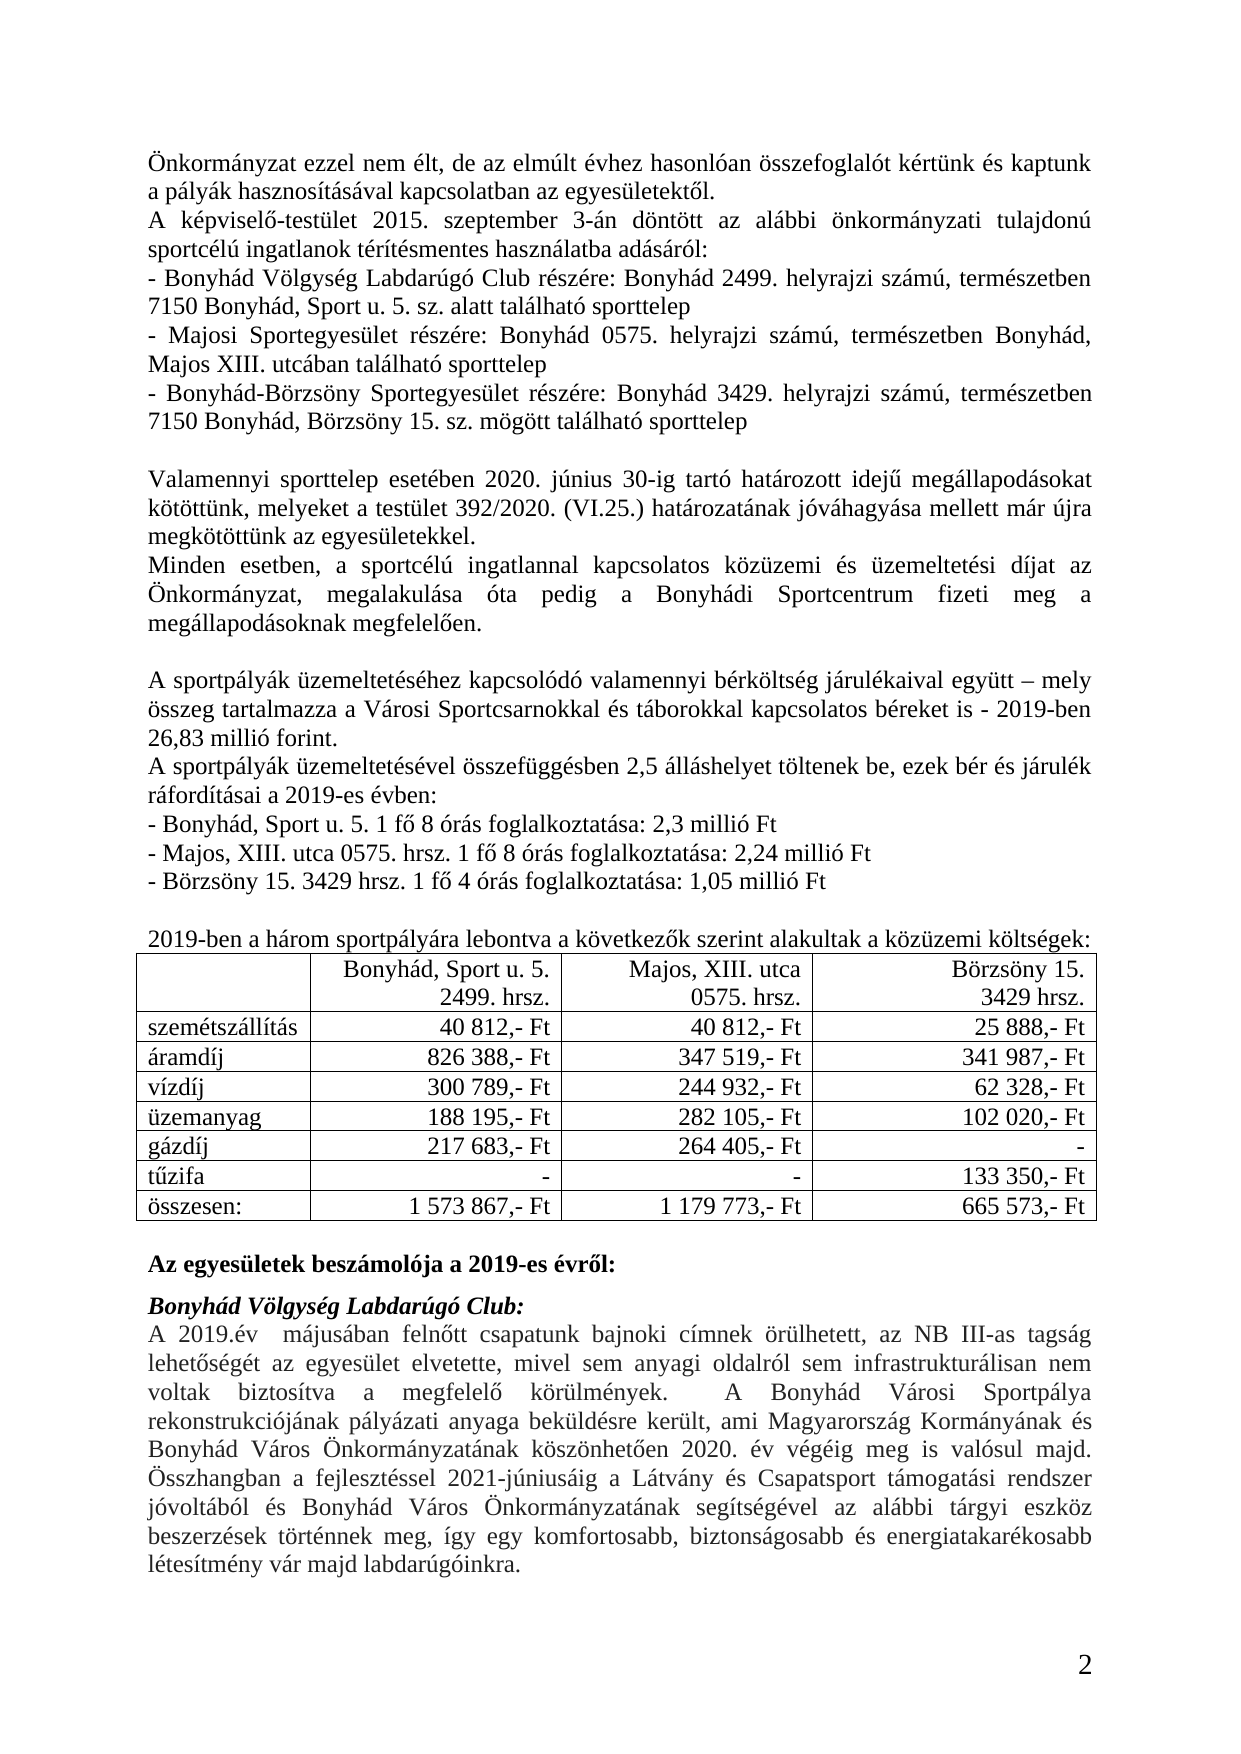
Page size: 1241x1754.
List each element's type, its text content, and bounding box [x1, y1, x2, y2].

text 2019-ben a három sportpályára lebontva a következők szerint alakultak a közüzemi költségek: [148, 924, 1093, 953]
table_cell 244 932,- Ft [562, 1072, 812, 1101]
table_cell 347 519,- Ft [562, 1042, 812, 1071]
table_cell 300 789,- Ft [311, 1072, 561, 1101]
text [148, 148, 1093, 205]
text - Bonyhád Völgység Labdarúgó Club részére: Bonyhád 2499. helyrajzi számú, természetben 7150 Bonyhád, Sport u. 5. sz. alatt található sporttelep [148, 263, 1093, 320]
table_cell - [562, 1161, 812, 1190]
table_cell áramdíj [137, 1042, 310, 1071]
table_cell - [311, 1161, 561, 1190]
table_cell - [813, 1131, 1096, 1160]
text - Börzsöny 15. 3429 hrsz. 1 fő 4 órás foglalkoztatása: 1,05 millió Ft [148, 866, 1093, 895]
text A sportpályák üzemeltetéséhez kapcsolódó valamennyi bérköltség járulékaival együtt – mely összeg tartalmazza a Városi Sportcsarnokkal és táborokkal kapcsolatos béreket is - 2019-ben 26,83 millió forint. [148, 665, 1093, 751]
table_header Majos, XIII. utca 0575. hrsz. [562, 954, 812, 1011]
table_cell 665 573,- Ft [813, 1191, 1096, 1220]
table_cell összesen: [137, 1191, 310, 1220]
table_cell 282 105,- Ft [562, 1102, 812, 1130]
table_cell 1 179 773,- Ft [562, 1191, 812, 1220]
text Bonyhád Völgység Labdarúgó Club: [148, 1291, 1093, 1319]
table_cell 102 020,- Ft [813, 1102, 1096, 1130]
table_header Bonyhád, Sport u. 5. 2499. hrsz. [311, 954, 561, 1011]
table_cell 40 812,- Ft [311, 1012, 561, 1041]
text Az egyesületek beszámolója a 2019-es évről: [148, 1249, 1093, 1278]
table_cell 1 573 867,- Ft [311, 1191, 561, 1220]
table_cell 826 388,- Ft [311, 1042, 561, 1071]
table_cell tűzifa [137, 1161, 310, 1190]
text Minden esetben, a sportcélú ingatlannal kapcsolatos közüzemi és üzemeltetési díjat az Önkormányzat, megalakulása óta pedig a Bonyhádi Sportcentrum fizeti meg a megállapodásoknak megfelelően. [148, 550, 1093, 636]
table_cell 341 987,- Ft [813, 1042, 1096, 1071]
text A 2019.év májusában felnőtt csapatunk bajnoki címnek örülhetett, az NB III-as tagság lehetőségét az egyesület elvetette, mivel sem anyagi oldalról sem infrastrukturálisan nem voltak biztosítva a megfelelő körülmények. A Bonyhád Városi Sportpálya rekonstrukciójának pályázati anyaga beküldésre került, ami Magyarország Kormányának és Bonyhád Város Önkormányzatának köszönhetően 2020. év végéig meg is valósul majd. Összhangban a fejlesztéssel 2021-júniusáig a Látvány és Csapatsport támogatási rendszer jóvoltából és Bonyhád Város Önkormányzatának segítségével az alábbi tárgyi eszköz beszerzések történnek meg, így egy komfortosabb, biztonságosabb és energiatakarékosabb létesítmény vár majd labdarúgóinkra. [148, 1319, 1093, 1578]
table_cell 25 888,- Ft [813, 1012, 1096, 1041]
table_cell vízdíj [137, 1072, 310, 1101]
text - Majos, XIII. utca 0575. hrsz. 1 fő 8 órás foglalkoztatása: 2,24 millió Ft [148, 838, 1093, 866]
table_cell gázdíj [137, 1131, 310, 1160]
table_cell 217 683,- Ft [311, 1131, 561, 1160]
table_cell 62 328,- Ft [813, 1072, 1096, 1101]
text - Bonyhád, Sport u. 5. 1 fő 8 órás foglalkoztatása: 2,3 millió Ft [148, 809, 1093, 838]
table_cell üzemanyag [137, 1102, 310, 1130]
table_cell 40 812,- Ft [562, 1012, 812, 1041]
table_header [137, 954, 310, 1011]
text Valamennyi sporttelep esetében 2020. június 30-ig tartó határozott idejű megállapodásokat kötöttünk, melyeket a testület 392/2020. (VI.25.) határozatának jóváhagyása mellett már újra megkötöttünk az egyesületekkel. [148, 464, 1093, 550]
text - Majosi Sportegyesület részére: Bonyhád 0575. helyrajzi számú, természetben Bonyhád, Majos XIII. utcában található sporttelep [148, 320, 1093, 378]
table_cell 264 405,- Ft [562, 1131, 812, 1160]
text A sportpályák üzemeltetésével összefüggésben 2,5 álláshelyet töltenek be, ezek bér és járulék ráfordításai a 2019-es évben: [148, 751, 1093, 809]
table_cell 133 350,- Ft [813, 1161, 1096, 1190]
text A képviselő-testület 2015. szeptember 3-án döntött az alábbi önkormányzati tulajdonú sportcélú ingatlanok térítésmentes használatba adásáról: [148, 205, 1093, 263]
table_cell 188 195,- Ft [311, 1102, 561, 1130]
table_header Börzsöny 15. 3429 hrsz. [813, 954, 1096, 1011]
text - Bonyhád-Börzsöny Sportegyesület részére: Bonyhád 3429. helyrajzi számú, természetben 7150 Bonyhád, Börzsöny 15. sz. mögött található sporttelep [148, 378, 1093, 435]
table_cell szemétszállítás [137, 1012, 310, 1041]
